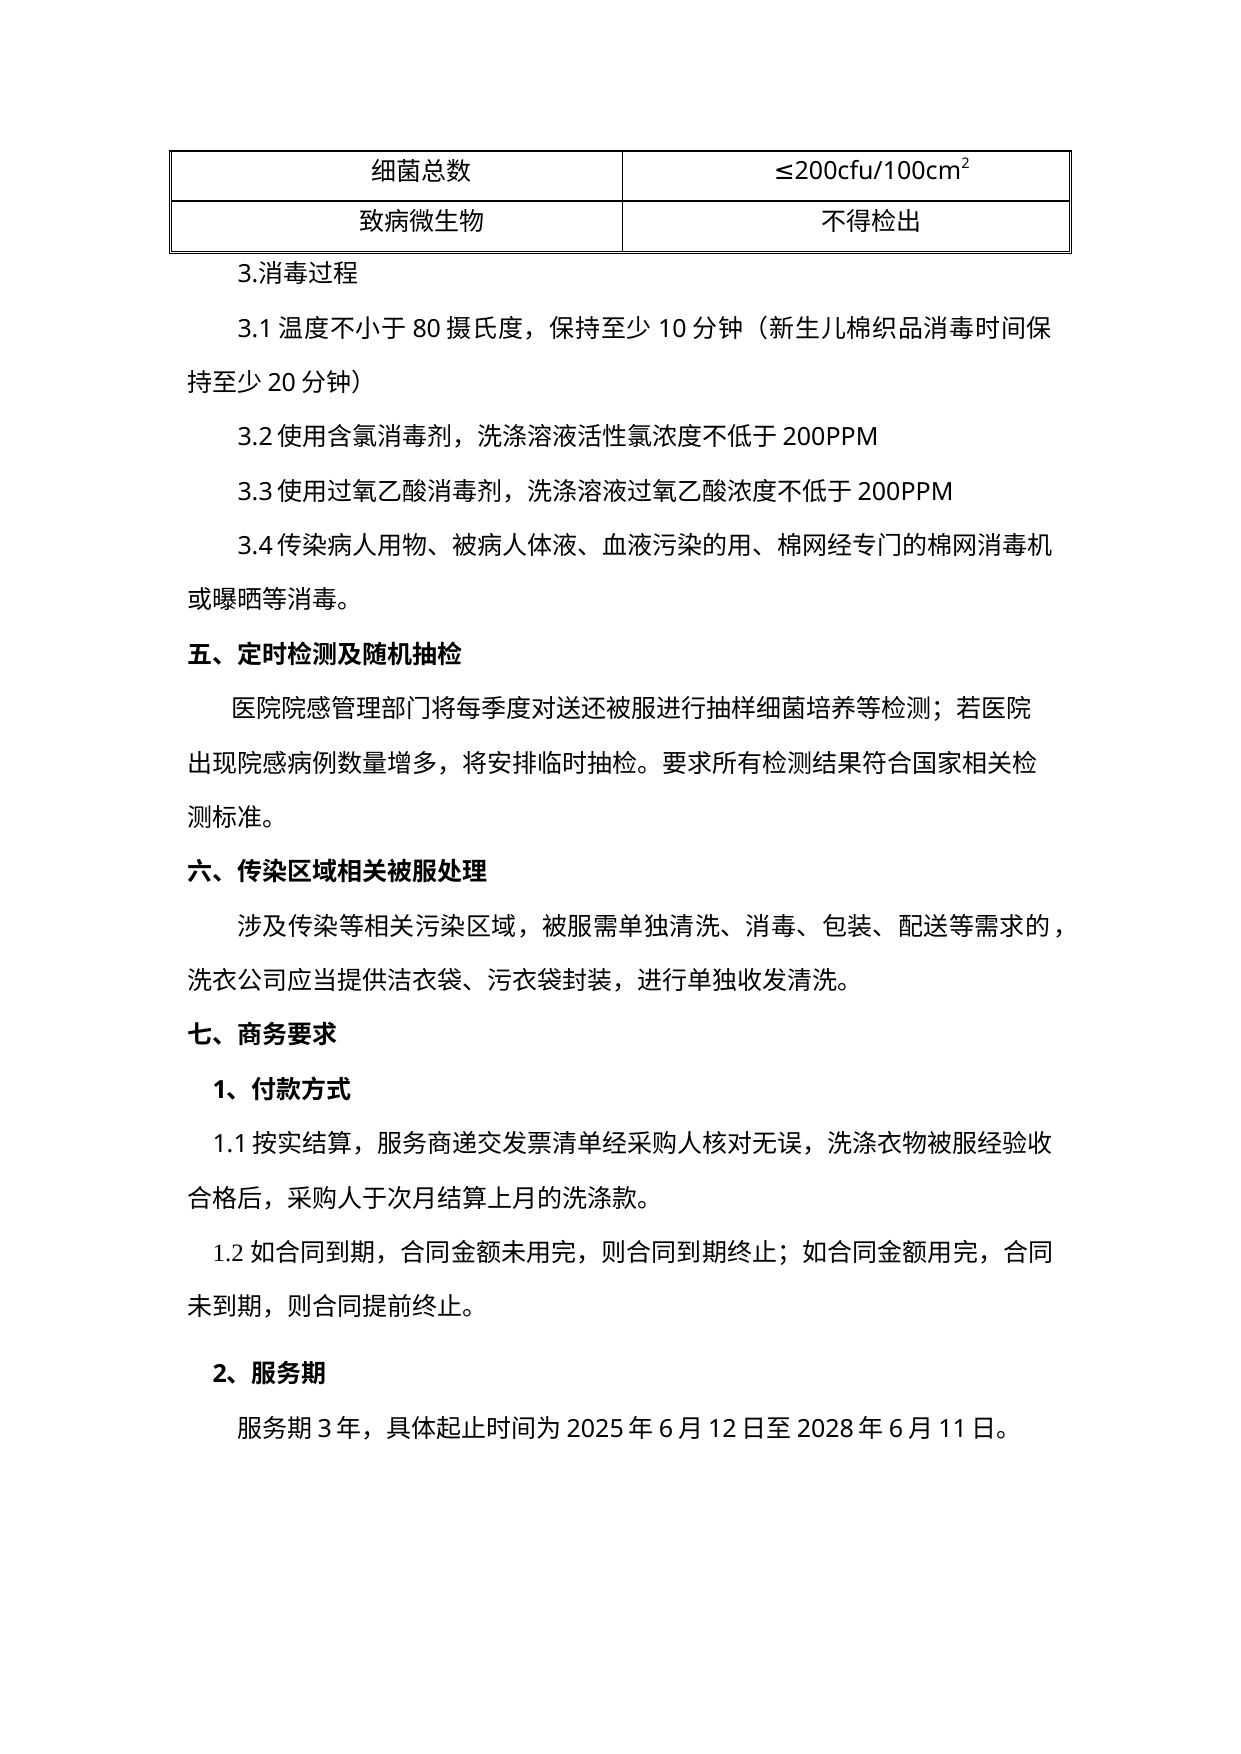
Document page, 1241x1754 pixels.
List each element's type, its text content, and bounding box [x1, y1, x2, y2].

text 涉及传染等相关污染区域，被服需单独清洗、消毒、包装、配送等需求的，洗衣公司应当提供洁衣袋、污衣袋封装，进行单独收发清洗。 [187, 906, 1053, 997]
table_cell 细菌总数 [172, 152, 622, 200]
text 3.4传染病人用物、被病人体液、血液污染的用、棉网经专门的棉网消毒机或曝晒等消毒。 [187, 526, 1053, 616]
text 3.1温度不小于80摄氏度，保持至少10分钟（新生儿棉织品消毒时间保持至少20分钟） [187, 308, 1053, 399]
text 1、付款方式 [187, 1069, 1053, 1106]
text 3.3使用过氧乙酸消毒剂，洗涤溶液过氧乙酸浓度不低于200PPM [187, 471, 1053, 507]
text 七、商务要求 [187, 1015, 1053, 1051]
text 1.1按实结算，服务商递交发票清单经采购人核对无误，洗涤衣物被服经验收合格后，采购人于次月结算上月的洗涤款。 [187, 1124, 1053, 1214]
table_cell 致病微生物 [172, 202, 622, 251]
text 服务期3年，具体起止时间为2025年6月12日至2028年6月11日。 [187, 1408, 1053, 1444]
text 医院院感管理部门将每季度对送还被服进行抽样细菌培养等检测；若医院出现院感病例数量增多，将安排临时抽检。要求所有检测结果符合国家相关检测标准。 [187, 689, 1053, 834]
text 3.2使用含氯消毒剂，洗涤溶液活性氯浓度不低于200PPM [187, 417, 1053, 453]
text 1.2 如合同到期，合同金额未用完，则合同到期终止；如合同金额用完，合同未到期，则合同提前终止。 [187, 1232, 1053, 1323]
table_cell 不得检出 [623, 202, 1069, 251]
text 3.消毒过程 [187, 254, 1053, 290]
text 六、传染区域相关被服处理 [187, 852, 1053, 888]
table_cell ≤200cfu/100cm2 [623, 152, 1069, 200]
text 五、定时检测及随机抽检 [187, 634, 1053, 671]
text 2、服务期 [187, 1354, 1053, 1390]
